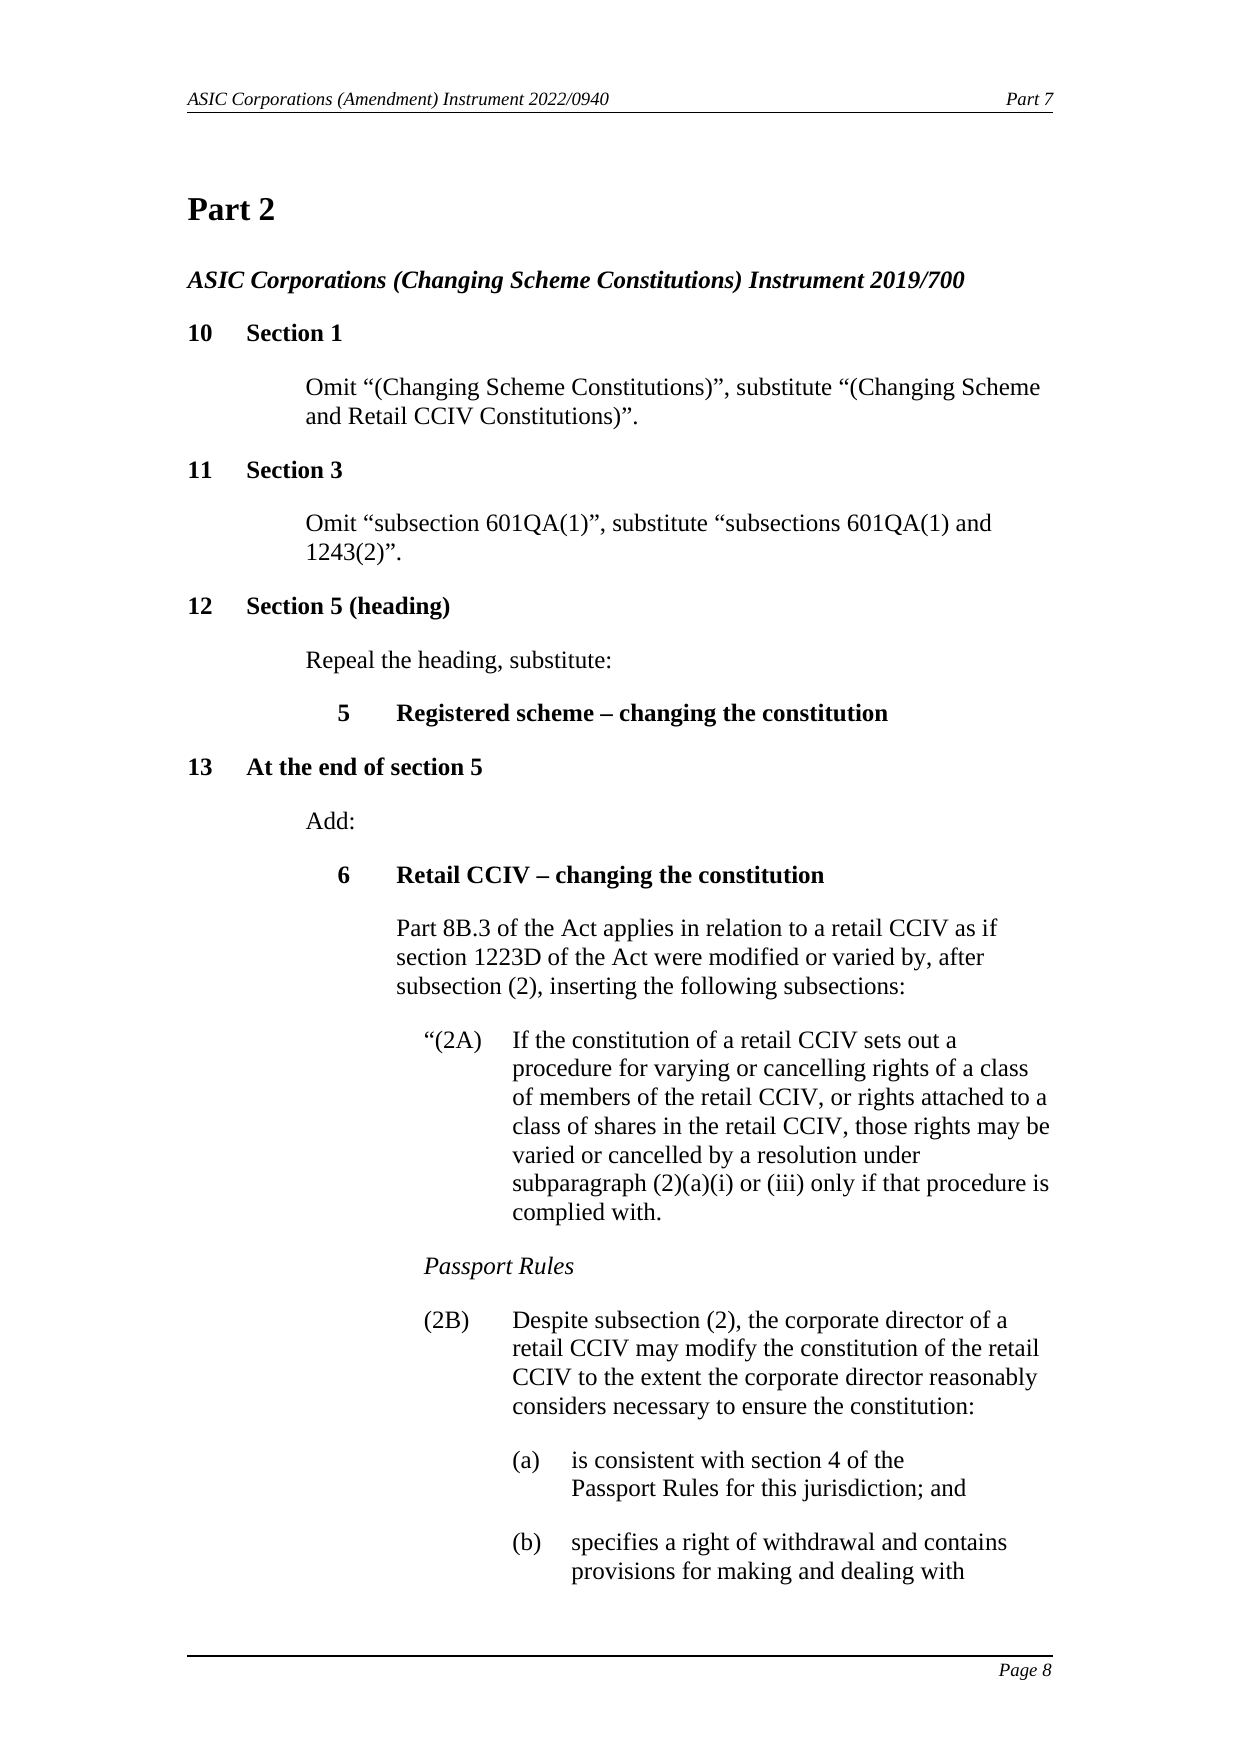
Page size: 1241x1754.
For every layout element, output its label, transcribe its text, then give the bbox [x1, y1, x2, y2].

text “(2A) If the constitution of a retail CCIV sets out a procedure for varying or cancelling rights of a class of members of the retail CCIV, or rights attached to a class of shares in the retail CCIV, those rights may be varied or cancelled by a resolution under subparagraph (2)(a)(i) or (iii) only if that procedure is complied with. [423, 1025, 1053, 1226]
text 11 Section 3 [187, 455, 1053, 483]
text 10 Section 1 [187, 318, 1053, 347]
text Add: [305, 806, 1053, 835]
text (2B) Despite subsection (2), the corporate director of a retail CCIV may modify the constitution of the retail CCIV to the extent the corporate director reasonably considers necessary to ensure the constitution: [423, 1305, 1053, 1420]
text (a) is consistent with section 4 of the Passport Rules for this jurisdiction; and [512, 1445, 1053, 1502]
subtitle ASIC Corporations (Changing Scheme Constitutions) Instrument 2019/700 [187, 265, 1053, 293]
text 13 At the end of section 5 [187, 752, 1053, 781]
text Omit “subsection 601QA(1)”, substitute “subsections 601QA(1) and 1243(2)”. [305, 508, 1053, 566]
subtitle 6 Retail CCIV – changing the constitution [337, 860, 1053, 888]
text 12 Section 5 (heading) [187, 591, 1053, 620]
text Part 8B.3 of the Act applies in relation to a retail CCIV as if section 1223D of the Act were modified or varied by, after subsection (2), inserting the following subsections: [396, 913, 1053, 1000]
text Omit “(Changing Scheme Constitutions)”, substitute “(Changing Scheme and Retail CCIV Constitutions)”. [305, 372, 1053, 430]
text Passport Rules [423, 1251, 1053, 1280]
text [512, 1527, 1053, 1585]
subtitle 5 Registered scheme – changing the constitution [337, 698, 1053, 727]
subtitle Part 2 [187, 189, 1053, 227]
text Repeal the heading, substitute: [305, 645, 1053, 673]
